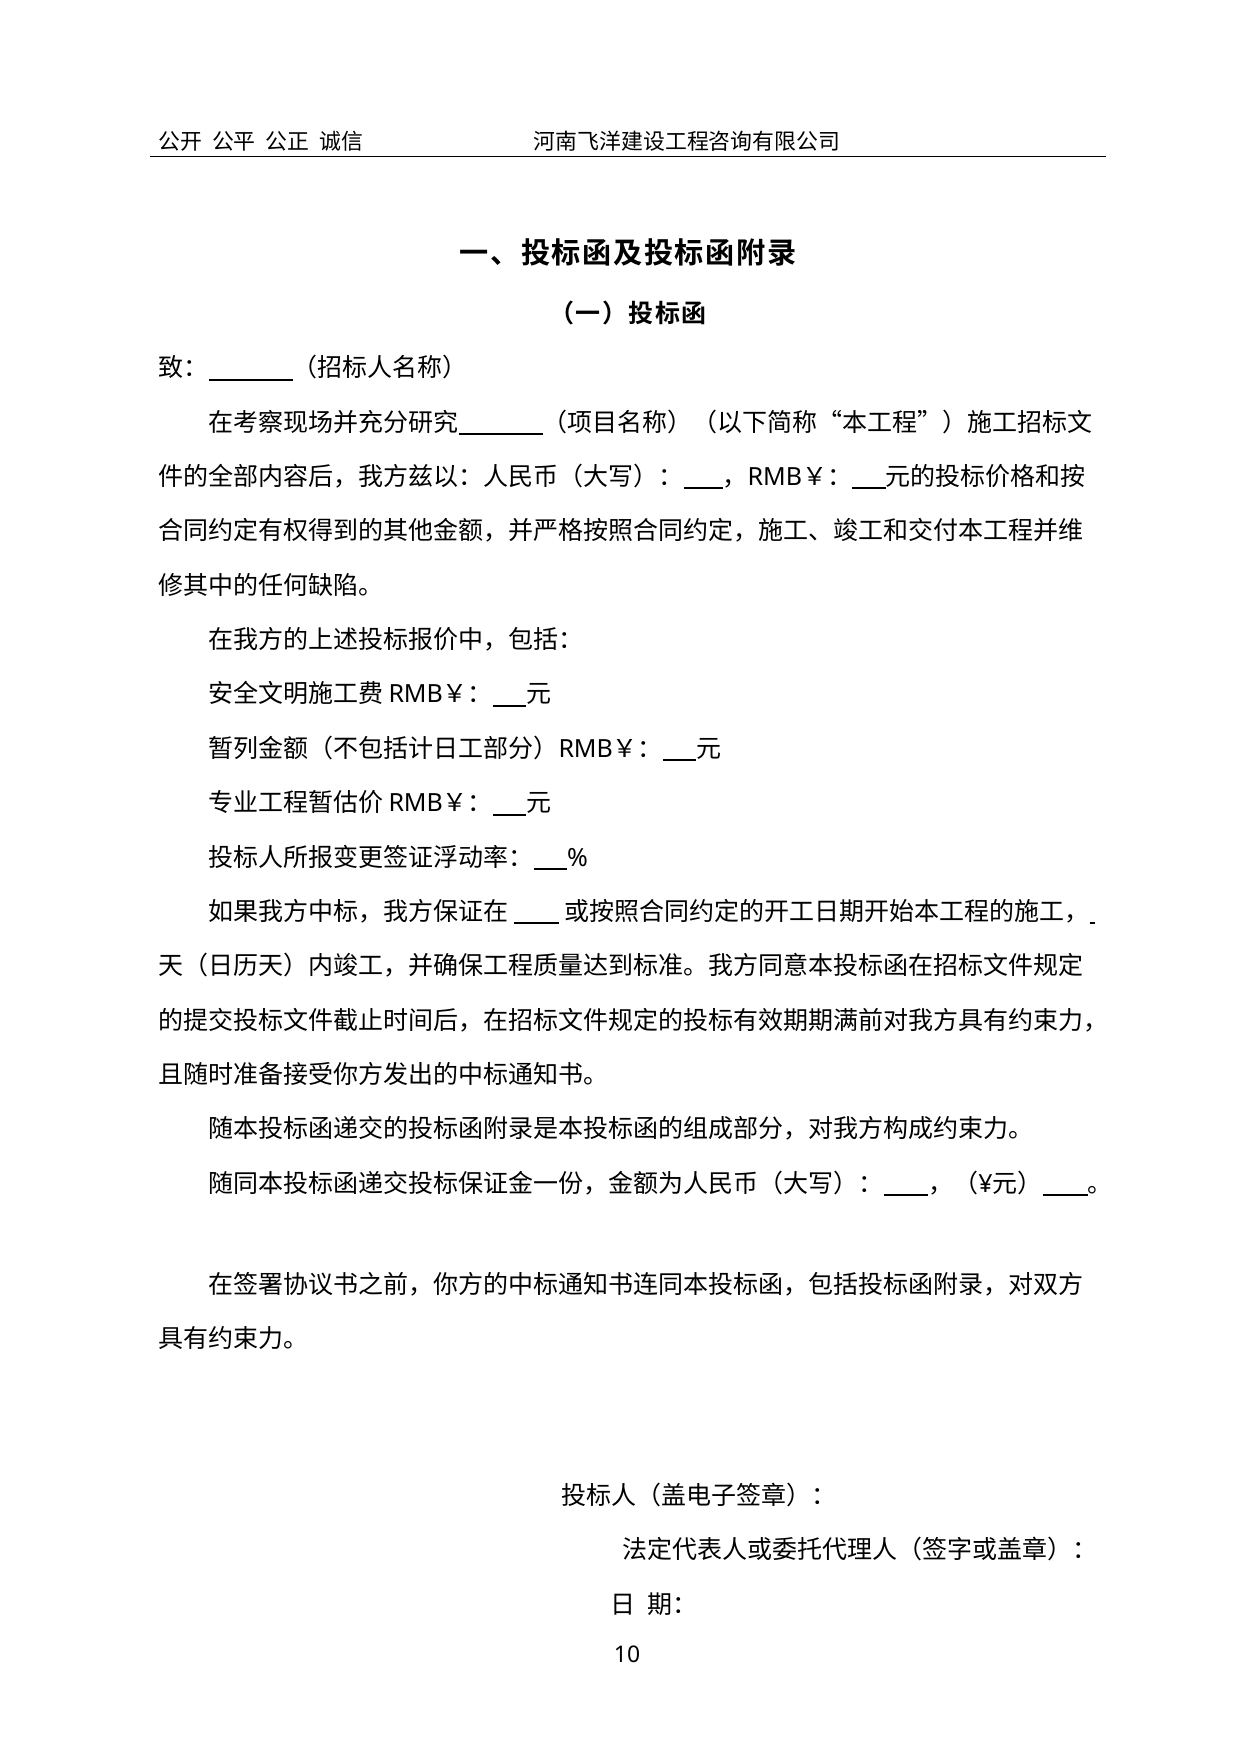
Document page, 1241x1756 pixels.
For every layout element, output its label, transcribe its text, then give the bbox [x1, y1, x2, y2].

text 投标人（盖电子签章）： [158, 1475, 1097, 1512]
text 随本投标函递交的投标函附录是本投标函的组成部分，对我方构成约束力。 [158, 1109, 1097, 1145]
text 投标人所报变更签证浮动率： % [158, 837, 1097, 873]
text 随同本投标函递交投标保证金一份，金额为人民币（大写）： ，（¥元） 。 [158, 1163, 1097, 1249]
text 在我方的上述投标报价中，包括： [158, 619, 1097, 656]
text 专业工程暂估价RMB￥： 元 [158, 783, 1097, 819]
text 致： （招标人名称） [158, 348, 1097, 384]
text 暂列金额（不包括计日工部分）RMB￥： 元 [158, 728, 1097, 764]
subtitle （一）投标函 [158, 293, 1097, 329]
text 在签署协议书之前，你方的中标通知书连同本投标函，包括投标函附录，对双方具有约束力。 [158, 1264, 1097, 1355]
text 日 期： [158, 1584, 1097, 1620]
text 如果我方中标，我方保证在 或按照合同约定的开工日期开始本工程的施工， 天（日历天）内竣工，并确保工程质量达到标准。我方同意本投标函在招标文件规定的提交投标文件截止时间后，在招标文件规定的投标有效期期满前对我方具有约束力，且随时准备接受你方发出的中标通知书。 [158, 891, 1097, 1091]
text 安全文明施工费RMB￥： 元 [158, 674, 1097, 710]
text 在考察现场并充分研究 （项目名称）（以下简称“本工程”）施工招标文件的全部内容后，我方兹以：人民币（大写）： ，RMB￥： 元的投标价格和按合同约定有权得到的其他金额，并严格按照合同约定，施工、竣工和交付本工程并维修其中的任何缺陷。 [158, 402, 1097, 601]
text 法定代表人或委托代理人（签字或盖章）： [158, 1530, 1097, 1566]
subtitle 一、投标函及投标函附录 [158, 230, 1097, 272]
